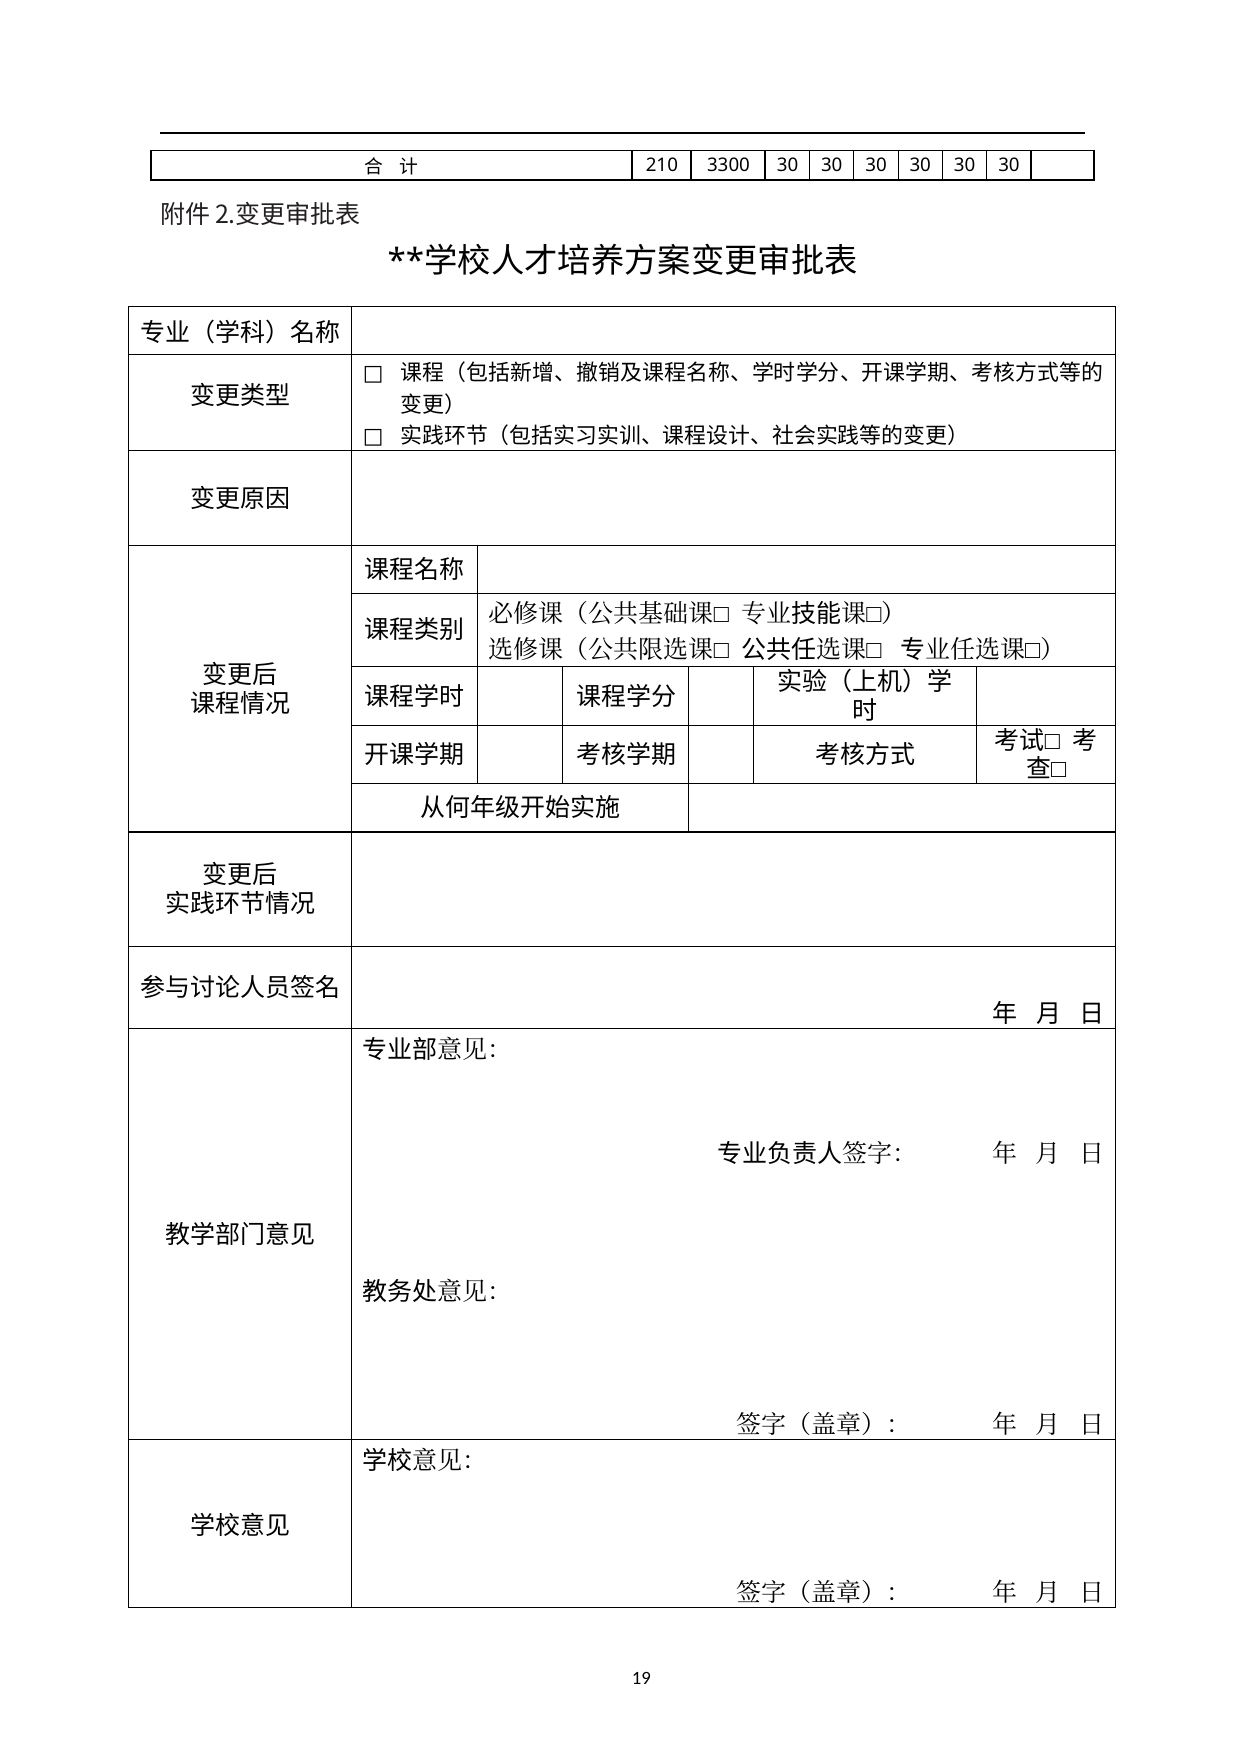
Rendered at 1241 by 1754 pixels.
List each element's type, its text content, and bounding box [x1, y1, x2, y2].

table_cell 课程名称 [352, 546, 477, 593]
table_cell [352, 451, 1115, 545]
table_cell 参与讨论人员签名 [129, 947, 351, 1028]
table_header 专业（学科）名称 [129, 307, 351, 354]
table_cell [352, 833, 1115, 946]
table_cell 必修课（公共基础课□ 专业技能课□） 选修课（公共限选课□ 公共任选课□ 专业任选课□） [478, 594, 1115, 666]
table_cell [689, 784, 1115, 831]
table_cell 教学部门意见 [129, 1029, 351, 1439]
table_cell 考核学期 [563, 726, 688, 783]
table_cell [478, 667, 562, 725]
table_cell 30 [766, 151, 809, 179]
table_cell 合 计 [152, 151, 631, 179]
table_cell 30 [987, 151, 1030, 179]
table_cell 变更后 课程情况 [129, 546, 351, 831]
table_cell 变更类型 [129, 355, 351, 450]
table_cell 开课学期 [352, 726, 477, 783]
table_cell 3300 [692, 151, 764, 179]
table_cell 课程学分 [563, 667, 688, 725]
table_cell 30 [899, 151, 942, 179]
table_cell 学校意见 [129, 1440, 351, 1607]
table_cell 课程（包括新增、撤销及课程名称、学时学分、开课学期、考核方式等的变更） 实践环节（包括实习实训、课程设计、社会实践等的变更） [352, 355, 1115, 450]
table_cell 210 [633, 151, 690, 179]
table_header [352, 307, 1115, 354]
text 附件2.变更审批表 [160, 181, 1085, 233]
table_cell 30 [943, 151, 986, 179]
table_cell [478, 726, 562, 783]
table_cell 变更后 实践环节情况 [129, 833, 351, 946]
table_cell 专业部意见： 专业负责人签字： 年 月 日 教务处意见： 签字（盖章）： 年 月 日 [352, 1029, 1115, 1439]
table_cell [1032, 151, 1093, 179]
table_cell 30 [854, 151, 898, 179]
table_cell [689, 726, 753, 783]
table_cell 课程类别 [352, 594, 477, 666]
table_cell 学校意见： 签字（盖章）： 年 月 日 [352, 1440, 1115, 1607]
table_cell 变更原因 [129, 451, 351, 545]
table_cell 课程学时 [352, 667, 477, 725]
text **学校人才培养方案变更审批表 [160, 233, 1085, 282]
table_cell 考试□ 考查□ [977, 726, 1115, 783]
table_cell [977, 667, 1115, 725]
table_cell [478, 546, 1115, 593]
table_cell 30 [810, 151, 853, 179]
table_cell 实验（上机）学时 [754, 667, 976, 725]
table_cell 年 月 日 [352, 947, 1115, 1028]
table_cell 考核方式 [754, 726, 976, 783]
table_cell 从何年级开始实施 [352, 784, 688, 831]
table_cell [689, 667, 753, 725]
